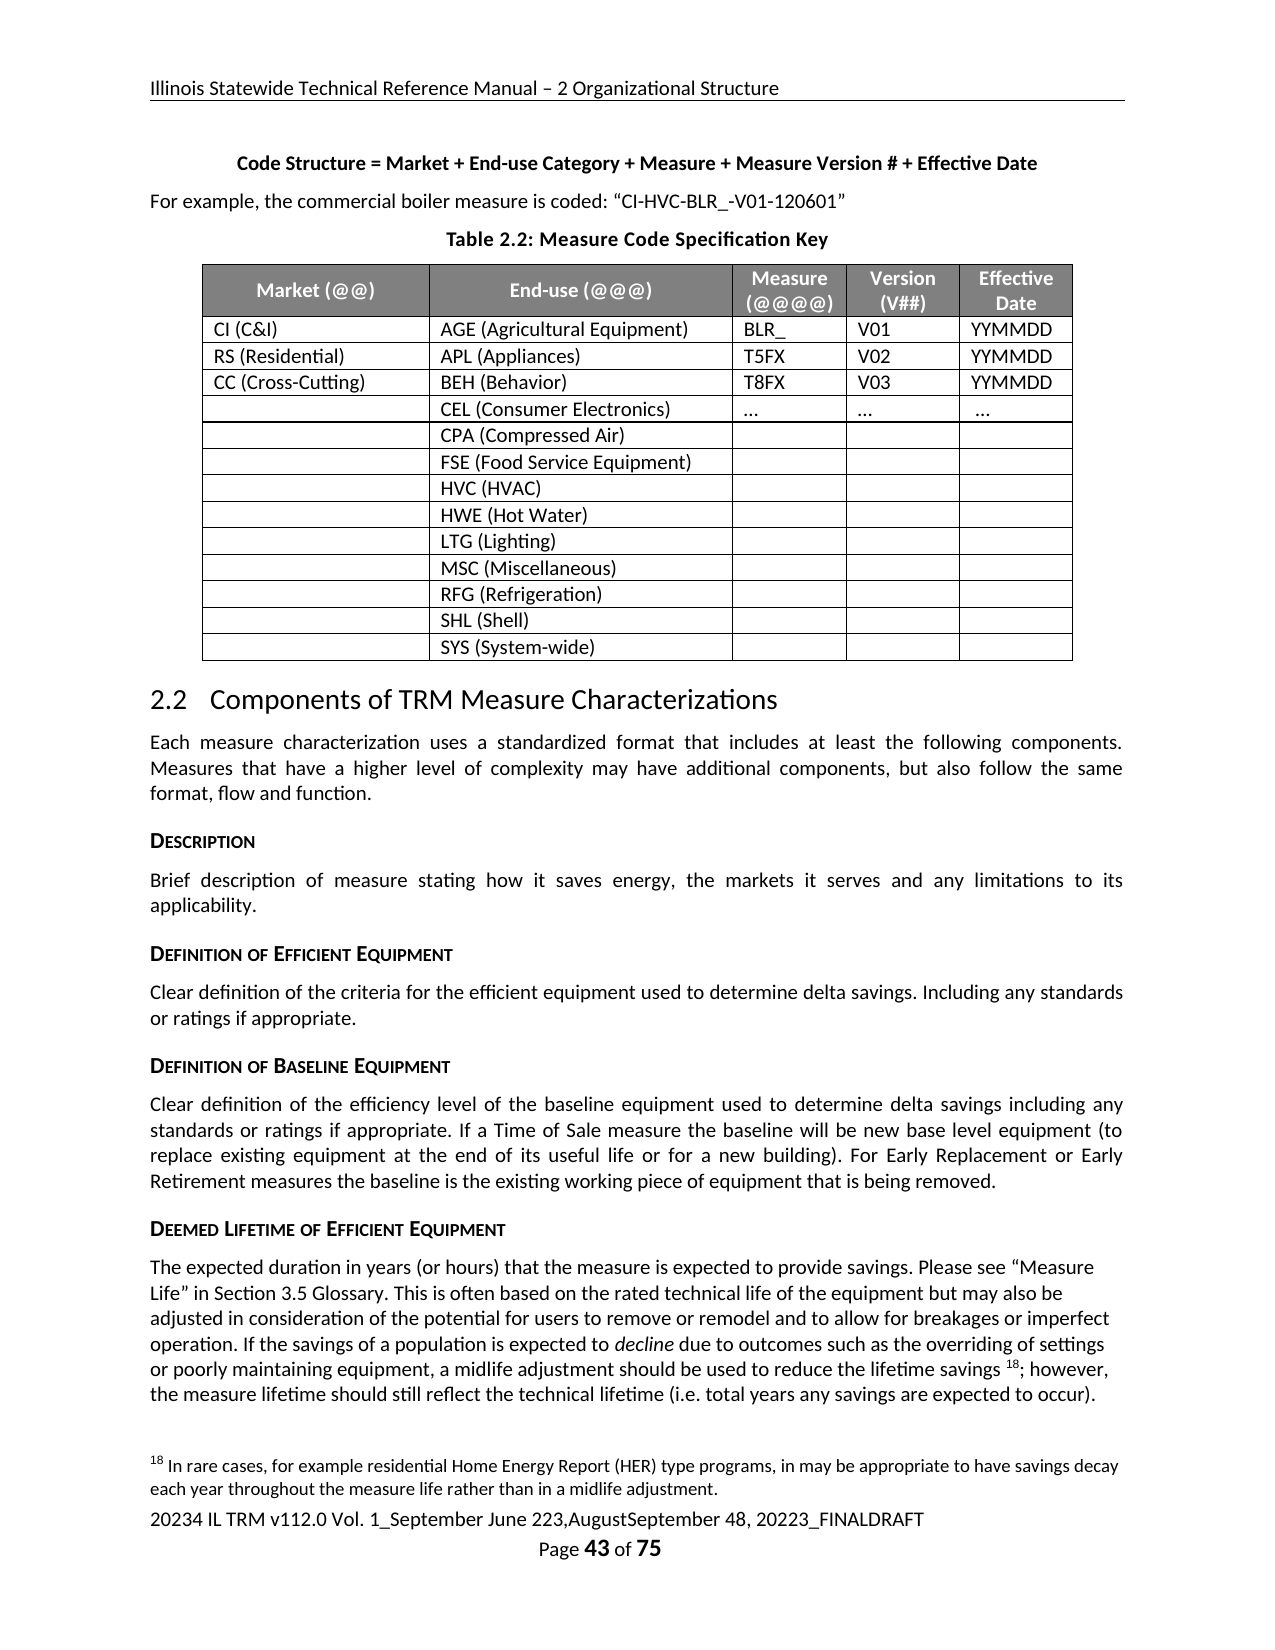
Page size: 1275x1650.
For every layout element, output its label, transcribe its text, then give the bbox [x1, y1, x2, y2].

table_cell [847, 502, 959, 527]
table_cell RS (Residential) [203, 343, 429, 368]
table_cell CPA (Compressed Air) [430, 423, 732, 448]
table_cell [733, 634, 846, 659]
table_cell AGE (Agricultural Equipment) [430, 317, 732, 342]
table_cell SYS (System-wide) [430, 634, 732, 659]
table_cell [733, 555, 846, 580]
table_cell [847, 608, 959, 633]
table_cell [203, 475, 429, 501]
table_cell [203, 634, 429, 659]
table_cell YYMMDD [960, 317, 1072, 342]
table_cell BLR_ [733, 317, 846, 342]
table_cell T5FX [733, 343, 846, 368]
table_cell FSE (Food Service Equipment) [430, 449, 732, 474]
table_cell [847, 634, 959, 659]
table_cell BEH (Behavior) [430, 370, 732, 395]
table_cell … [733, 396, 846, 421]
table_cell [733, 581, 846, 607]
table_cell [203, 608, 429, 633]
table_header Effective Date [960, 265, 1072, 316]
table_cell [847, 475, 959, 501]
table_cell CEL (Consumer Electronics) [430, 396, 732, 421]
text Each measure characterization uses a standardized format that includes at least the following components. Measures that have a higher level of complexity may have additional components, but also follow the same format, flow and function. [150, 729, 1125, 806]
table_cell [847, 423, 959, 448]
text Code Structure = Market + End-use Category + Measure + Measure Version # + Effective Date [150, 150, 1125, 175]
table_header Version (V##) [847, 265, 959, 316]
table_cell [960, 528, 1072, 554]
table_cell [847, 555, 959, 580]
table_cell T8FX [733, 370, 846, 395]
text Brief description of measure stating how it saves energy, the markets it serves and any limitations to its applicability. [150, 867, 1125, 918]
table_cell V03 [847, 370, 959, 395]
table_cell … [960, 396, 1072, 421]
table_cell YYMMDD [960, 343, 1072, 368]
text Deemed Lifetime of Efficient Equipment [150, 1214, 1125, 1242]
text Definition of Baseline Equipment [150, 1051, 1125, 1079]
subtitle Components of TRM Measure Characterizations [150, 681, 1125, 717]
table_cell [203, 396, 429, 421]
table_cell [847, 581, 959, 607]
table_cell [733, 608, 846, 633]
text The expected duration in years (or hours) that the measure is expected to provide savings. Please see “Measure Life” in Section 3.5 Glossary. This is often based on the rated technical life of the equipment but may also be adjusted in consideration of the potential for users to remove or remodel and to allow for breakages or imperfect operation. If the savings of a population is expected to decline due to outcomes such as the overriding of settings or poorly maintaining equipment, a midlife adjustment should be used to reduce the lifetime savings ; however, the measure lifetime should still reflect the technical lifetime (i.e. total years any savings are expected to occur). [150, 1254, 1125, 1407]
table_cell [960, 555, 1072, 580]
table_cell [960, 608, 1072, 633]
table_cell [847, 449, 959, 474]
table_cell HVC (HVAC) [430, 475, 732, 501]
table_cell [733, 449, 846, 474]
table_cell V02 [847, 343, 959, 368]
text For example, the commercial boiler measure is coded: “CI-HVC-BLR_-V01-120601” [150, 188, 1125, 213]
table_cell [847, 528, 959, 554]
table_cell [203, 581, 429, 607]
table_cell [960, 581, 1072, 607]
table_cell [733, 528, 846, 554]
table_cell … [847, 396, 959, 421]
table_cell [203, 555, 429, 580]
table_cell [960, 634, 1072, 659]
table_header Measure (@@@@) [733, 265, 846, 316]
table_cell [733, 423, 846, 448]
text Clear definition of the efficiency level of the baseline equipment used to determine delta savings including any standards or ratings if appropriate. If a Time of Sale measure the baseline will be new base level equipment (to replace existing equipment at the end of its useful life or for a new building). For Early Replacement or Early Retirement measures the baseline is the existing working piece of equipment that is being removed. [150, 1092, 1125, 1193]
table_cell [203, 423, 429, 448]
table_cell MSC (Miscellaneous) [430, 555, 732, 580]
text Definition of Efficient Equipment [150, 939, 1125, 967]
table_cell CI (C&I) [203, 317, 429, 342]
table_cell [960, 475, 1072, 501]
table_cell [960, 423, 1072, 448]
table_cell [733, 502, 846, 527]
table_cell [960, 449, 1072, 474]
table_cell LTG (Lighting) [430, 528, 732, 554]
table_cell RFG (Refrigeration) [430, 581, 732, 607]
table_cell [960, 502, 1072, 527]
table_cell SHL (Shell) [430, 608, 732, 633]
table_cell APL (Appliances) [430, 343, 732, 368]
table_cell CC (Cross-Cutting) [203, 370, 429, 395]
table_cell [203, 449, 429, 474]
table_cell [203, 528, 429, 554]
table_cell [733, 475, 846, 501]
text Clear definition of the criteria for the efficient equipment used to determine delta savings. Including any standards or ratings if appropriate. [150, 979, 1125, 1030]
table_cell [203, 502, 429, 527]
table_cell YYMMDD [960, 370, 1072, 395]
table_cell V01 [847, 317, 959, 342]
text Description [150, 827, 1125, 855]
text Table 2.2: Measure Code Specification Key [150, 226, 1125, 251]
table_cell HWE (Hot Water) [430, 502, 732, 527]
table_header End-use (@@@) [430, 265, 732, 316]
table_header Market (@@) [203, 265, 429, 316]
